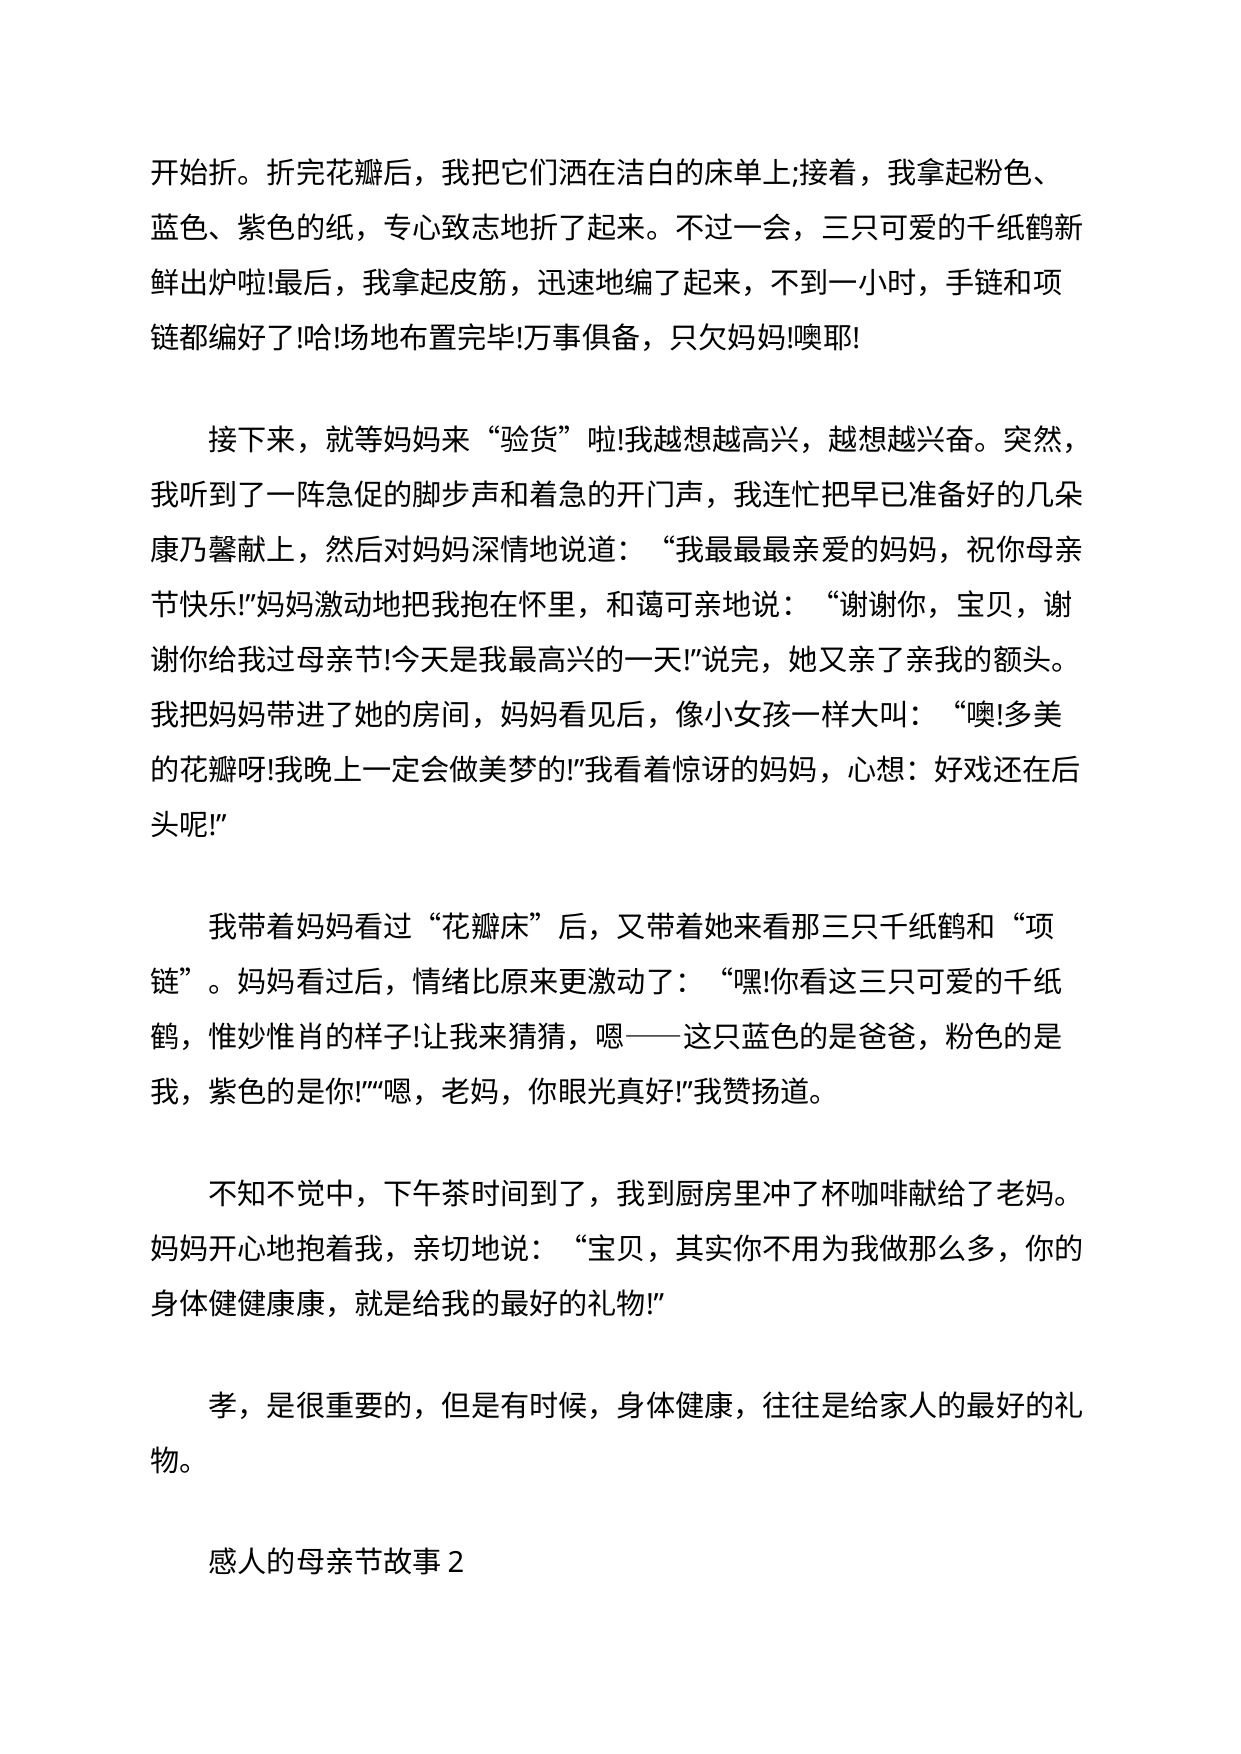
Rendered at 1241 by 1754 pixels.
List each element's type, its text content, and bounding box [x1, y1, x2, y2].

text 感人的母亲节故事2 [150, 1539, 1090, 1581]
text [150, 150, 1090, 357]
text 不知不觉中，下午茶时间到了，我到厨房里冲了杯咖啡献给了老妈。妈妈开心地抱着我，亲切地说：“宝贝，其实你不用为我做那么多，你的身体健健康康，就是给我的最好的礼物!” [150, 1171, 1090, 1323]
text 接下来，就等妈妈来“验货”啦!我越想越高兴，越想越兴奋。突然，我听到了一阵急促的脚步声和着急的开门声，我连忙把早已准备好的几朵康乃馨献上，然后对妈妈深情地说道：“我最最最亲爱的妈妈，祝你母亲节快乐!”妈妈激动地把我抱在怀里，和蔼可亲地说：“谢谢你，宝贝，谢谢你给我过母亲节!今天是我最高兴的一天!”说完，她又亲了亲我的额头。我把妈妈带进了她的房间，妈妈看见后，像小女孩一样大叫：“噢!多美的花瓣呀!我晚上一定会做美梦的!”我看着惊讶的妈妈，心想：好戏还在后头呢!” [150, 417, 1090, 844]
text 孝，是很重要的，但是有时候，身体健康，往往是给家人的最好的礼物。 [150, 1382, 1090, 1479]
text 我带着妈妈看过“花瓣床”后，又带着她来看那三只千纸鹤和“项链”。妈妈看过后，情绪比原来更激动了：“嘿!你看这三只可爱的千纸鹤，惟妙惟肖的样子!让我来猜猜，嗯——这只蓝色的是爸爸，粉色的是我，紫色的是你!”“嗯，老妈，你眼光真好!”我赞扬道。 [150, 904, 1090, 1111]
